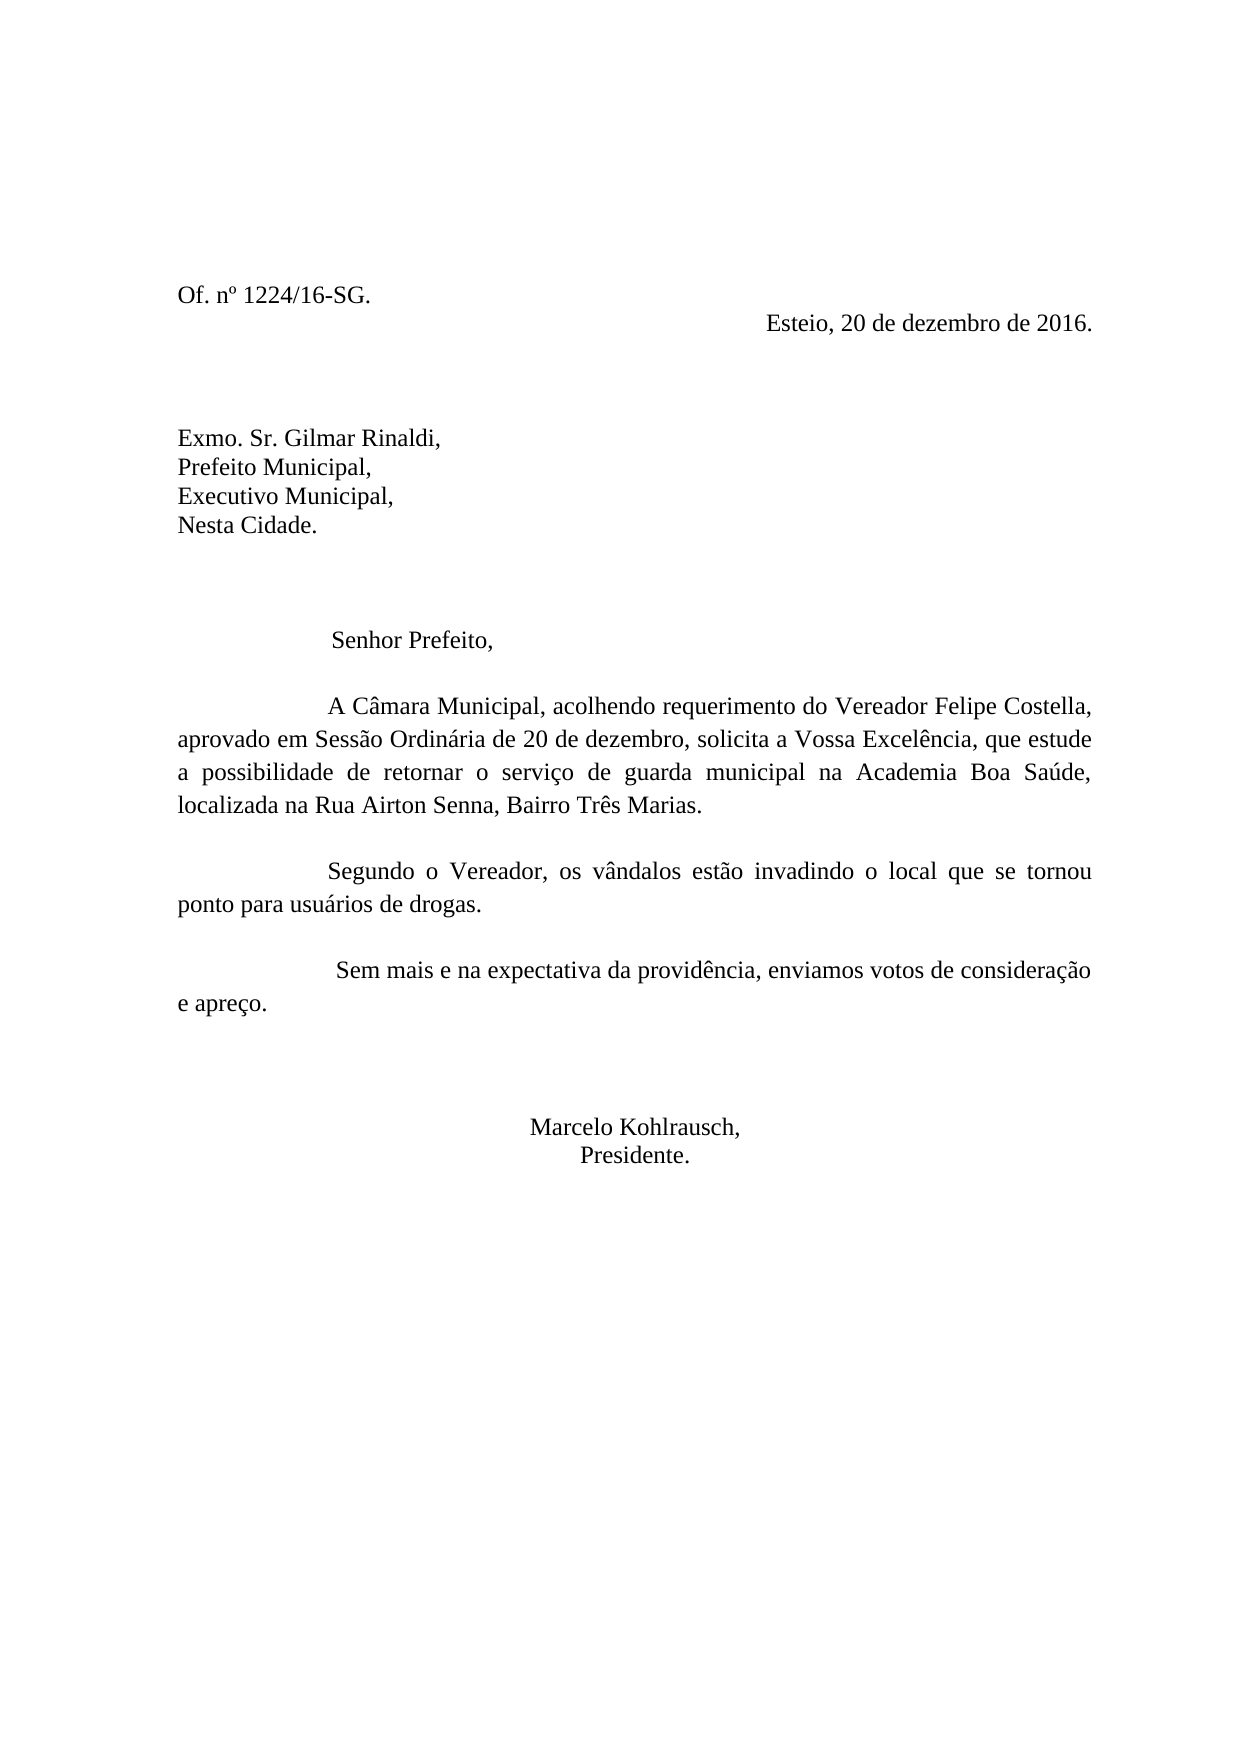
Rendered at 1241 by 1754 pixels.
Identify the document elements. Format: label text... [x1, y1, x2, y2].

text Exmo. Sr. Gilmar Rinaldi, [177, 423, 1093, 452]
text Prefeito Municipal, [177, 452, 1093, 481]
text Esteio, 20 de dezembro de 2016. [177, 308, 1093, 337]
text Sem mais e na expectativa da providência, enviamos votos de consideração e apreço. [177, 955, 1093, 1017]
text Marcelo Kohlrausch, [177, 1112, 1093, 1140]
text Nesta Cidade. [177, 510, 1093, 538]
text A Câmara Municipal, acolhendo requerimento do Vereador Felipe Costella, aprovado em Sessão Ordinária de 20 de dezembro, solicita a Vossa Excelência, que estude a possibilidade de retornar o serviço de guarda municipal na Academia Boa Saúde, localizada na Rua Airton Senna, Bairro Três Marias. [177, 691, 1093, 819]
text Senhor Prefeito, [251, 625, 1093, 653]
text Segundo o Vereador, os vândalos estão invadindo o local que se tornou ponto para usuários de drogas. [177, 856, 1093, 918]
text Presidente. [177, 1140, 1093, 1169]
text Executivo Municipal, [177, 481, 1093, 510]
text Of. nº 1224/16-SG. [177, 280, 1093, 308]
